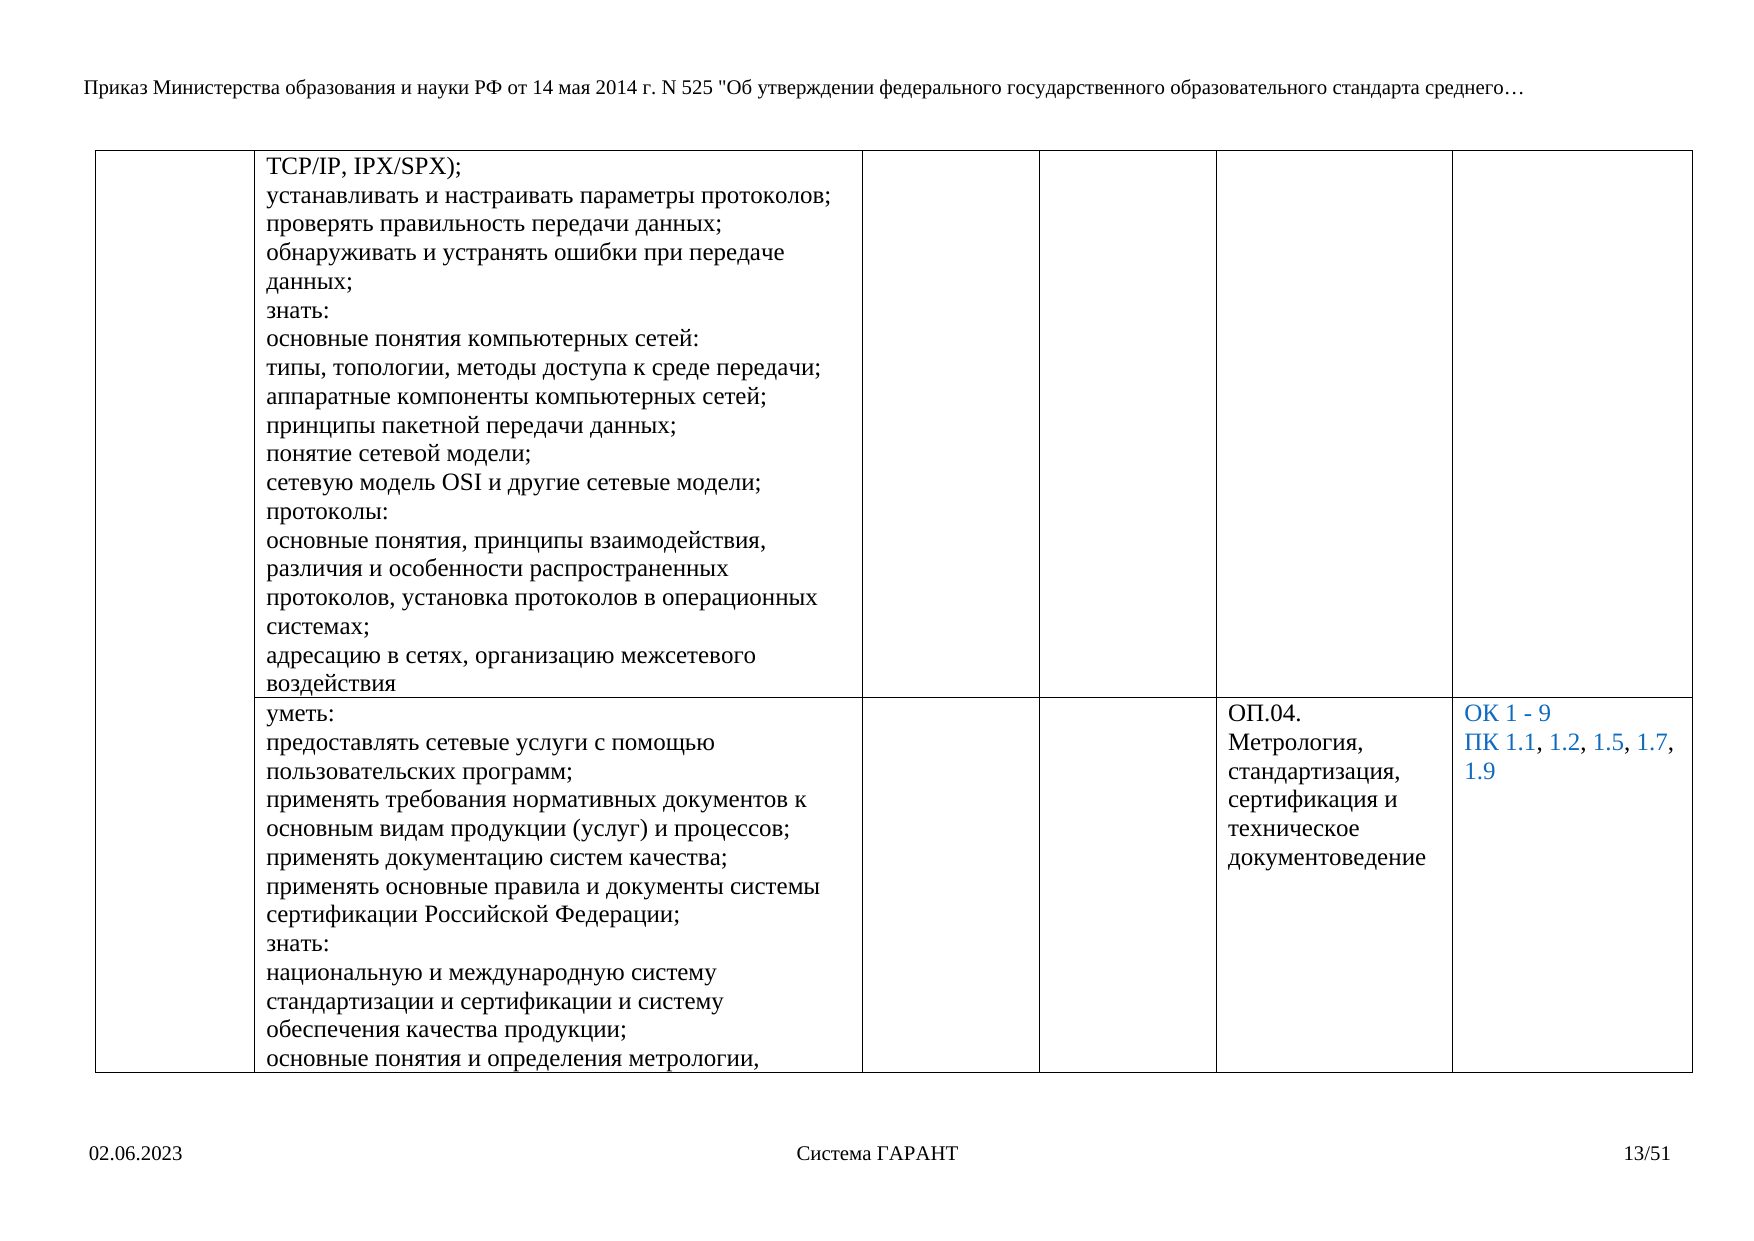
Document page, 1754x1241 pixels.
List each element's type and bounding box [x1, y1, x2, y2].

table_cell [255, 151, 862, 697]
table_cell [255, 698, 862, 1072]
table_cell [1040, 151, 1216, 697]
table_cell [863, 151, 1039, 697]
table_cell [1217, 151, 1452, 697]
table_cell [1453, 151, 1692, 697]
table_cell [1217, 698, 1452, 1072]
table_cell [1453, 698, 1692, 1072]
table_cell [1040, 698, 1216, 1072]
table_cell [863, 698, 1039, 1072]
